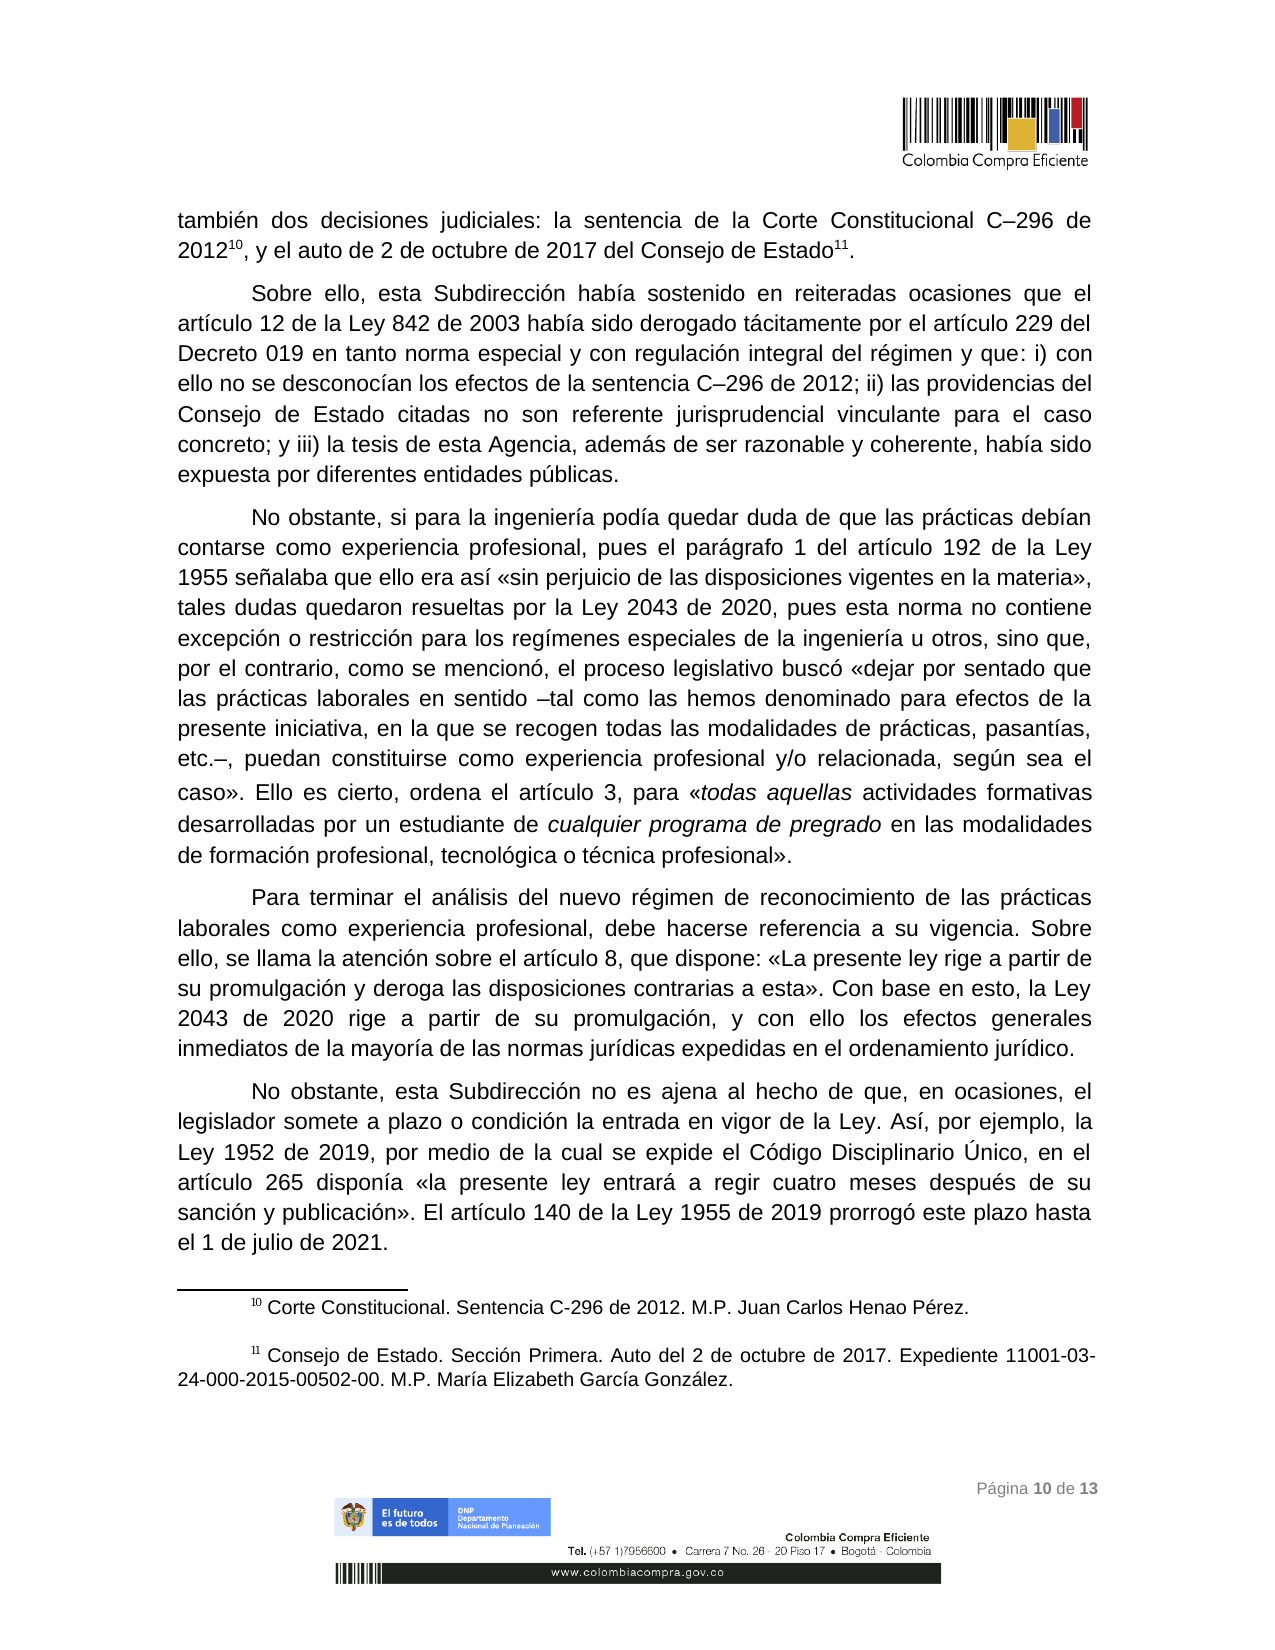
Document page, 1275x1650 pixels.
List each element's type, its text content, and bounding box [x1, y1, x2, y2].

text No obstante, si para la ingeniería podía quedar duda de que las prácticas debían contarse como experiencia profesional, pues el parágrafo 1 del artículo 192 de la Ley 1955 señalaba que ello era así «sin perjuicio de las disposiciones vigentes en la materia», tales dudas quedaron resueltas por la Ley 2043 de 2020, pues esta norma no contiene excepción o restricción para los regímenes especiales de la ingeniería u otros, sino que, por el contrario, como se mencionó, el proceso legislativo buscó «dejar por sentado que las prácticas laborales en sentido –tal como las hemos denominado para efectos de la presente iniciativa, en la que se recogen todas las modalidades de prácticas, pasantías, etc.–, puedan constituirse como experiencia profesional y/o relacionada, según sea el caso». Ello es cierto, ordena el artículo 3, para «todas aquellas actividades formativas desarrolladas por un estudiante de cualquier programa de pregrado en las modalidades de formación profesional, tecnológica o técnica profesional». [177, 504, 1092, 868]
text Sobre ello, esta Subdirección había sostenido en reiteradas ocasiones que el artículo 12 de la Ley 842 de 2003 había sido derogado tácitamente por el artículo 229 del Decreto 019 en tanto norma especial y con regulación integral del régimen y que: i) con ello no se desconocían los efectos de la sentencia C–296 de 2012; ii) las providencias del Consejo de Estado citadas no son referente jurisprudencial vinculante para el caso concreto; y iii) la tesis de esta Agencia, además de ser razonable y coherente, había sido expuesta por diferentes entidades públicas. [177, 280, 1092, 487]
picture [894, 91, 1095, 173]
picture [334, 1498, 942, 1584]
text Para terminar el análisis del nuevo régimen de reconocimiento de las prácticas laborales como experiencia profesional, debe hacerse referencia a su vigencia. Sobre ello, se llama la atención sobre el artículo 8, que dispone: «La presente ley rige a partir de su promulgación y deroga las disposiciones contrarias a esta». Con base en esto, la Ley 2043 de 2020 rige a partir de su promulgación, y con ello los efectos generales inmediatos de la mayoría de las normas jurídicas expedidas en el ordenamiento jurídico. [177, 884, 1092, 1062]
text No obstante, esta Subdirección no es ajena al hecho de que, en ocasiones, el legislador somete a plazo o condición la entrada en vigor de la Ley. Así, por ejemplo, la Ley 1952 de 2019, por medio de la cual se expide el Código Disciplinario Único, en el artículo 265 disponía «la presente ley entrará a regir cuatro meses después de su sanción y publicación». El artículo 140 de la Ley 1955 de 2019 prorrogó este plazo hasta el 1 de julio de 2021. [177, 1078, 1092, 1256]
